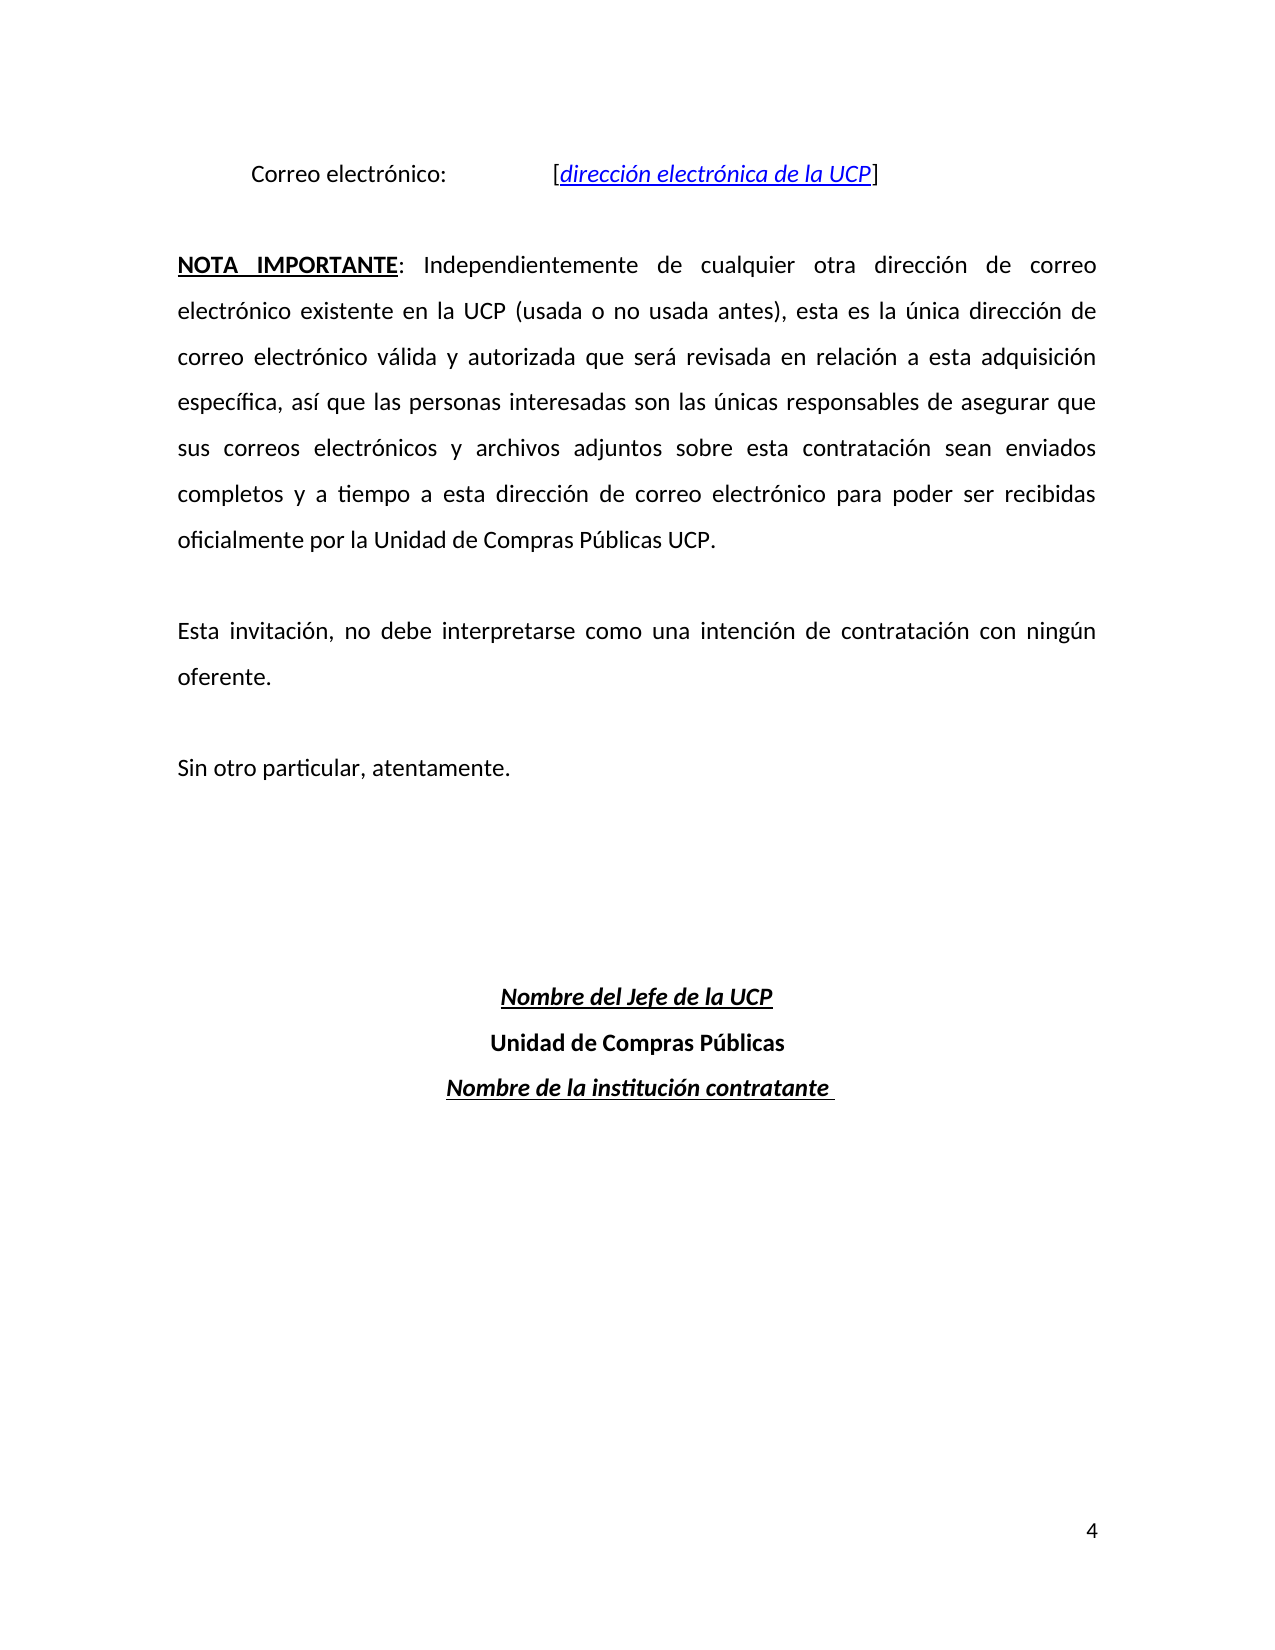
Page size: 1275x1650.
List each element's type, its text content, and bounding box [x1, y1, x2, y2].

text Sin otro particular, atentamente. [177, 752, 1098, 783]
text Nombre de la institución contratante [177, 1072, 1098, 1103]
text NOTA IMPORTANTE: Independientemente de cualquier otra dirección de correo electrónico existente en la UCP (usada o no usada antes), esta es la única dirección de correo electrónico válida y autorizada que será revisada en relación a esta adquisición específica, así que las personas interesadas son las únicas responsables de asegurar que sus correos electrónicos y archivos adjuntos sobre esta contratación sean enviados completos y a tiempo a esta dirección de correo electrónico para poder ser recibidas oficialmente por la Unidad de Compras Públicas UCP. [177, 249, 1098, 554]
text Esta invitación, no debe interpretarse como una intención de contratación con ningún oferente. [177, 615, 1098, 691]
text Unidad de Compras Públicas [177, 1027, 1098, 1057]
text Nombre del Jefe de la UCP [177, 981, 1098, 1012]
text Correo electrónico: [dirección electrónica de la UCP] [251, 158, 1092, 188]
